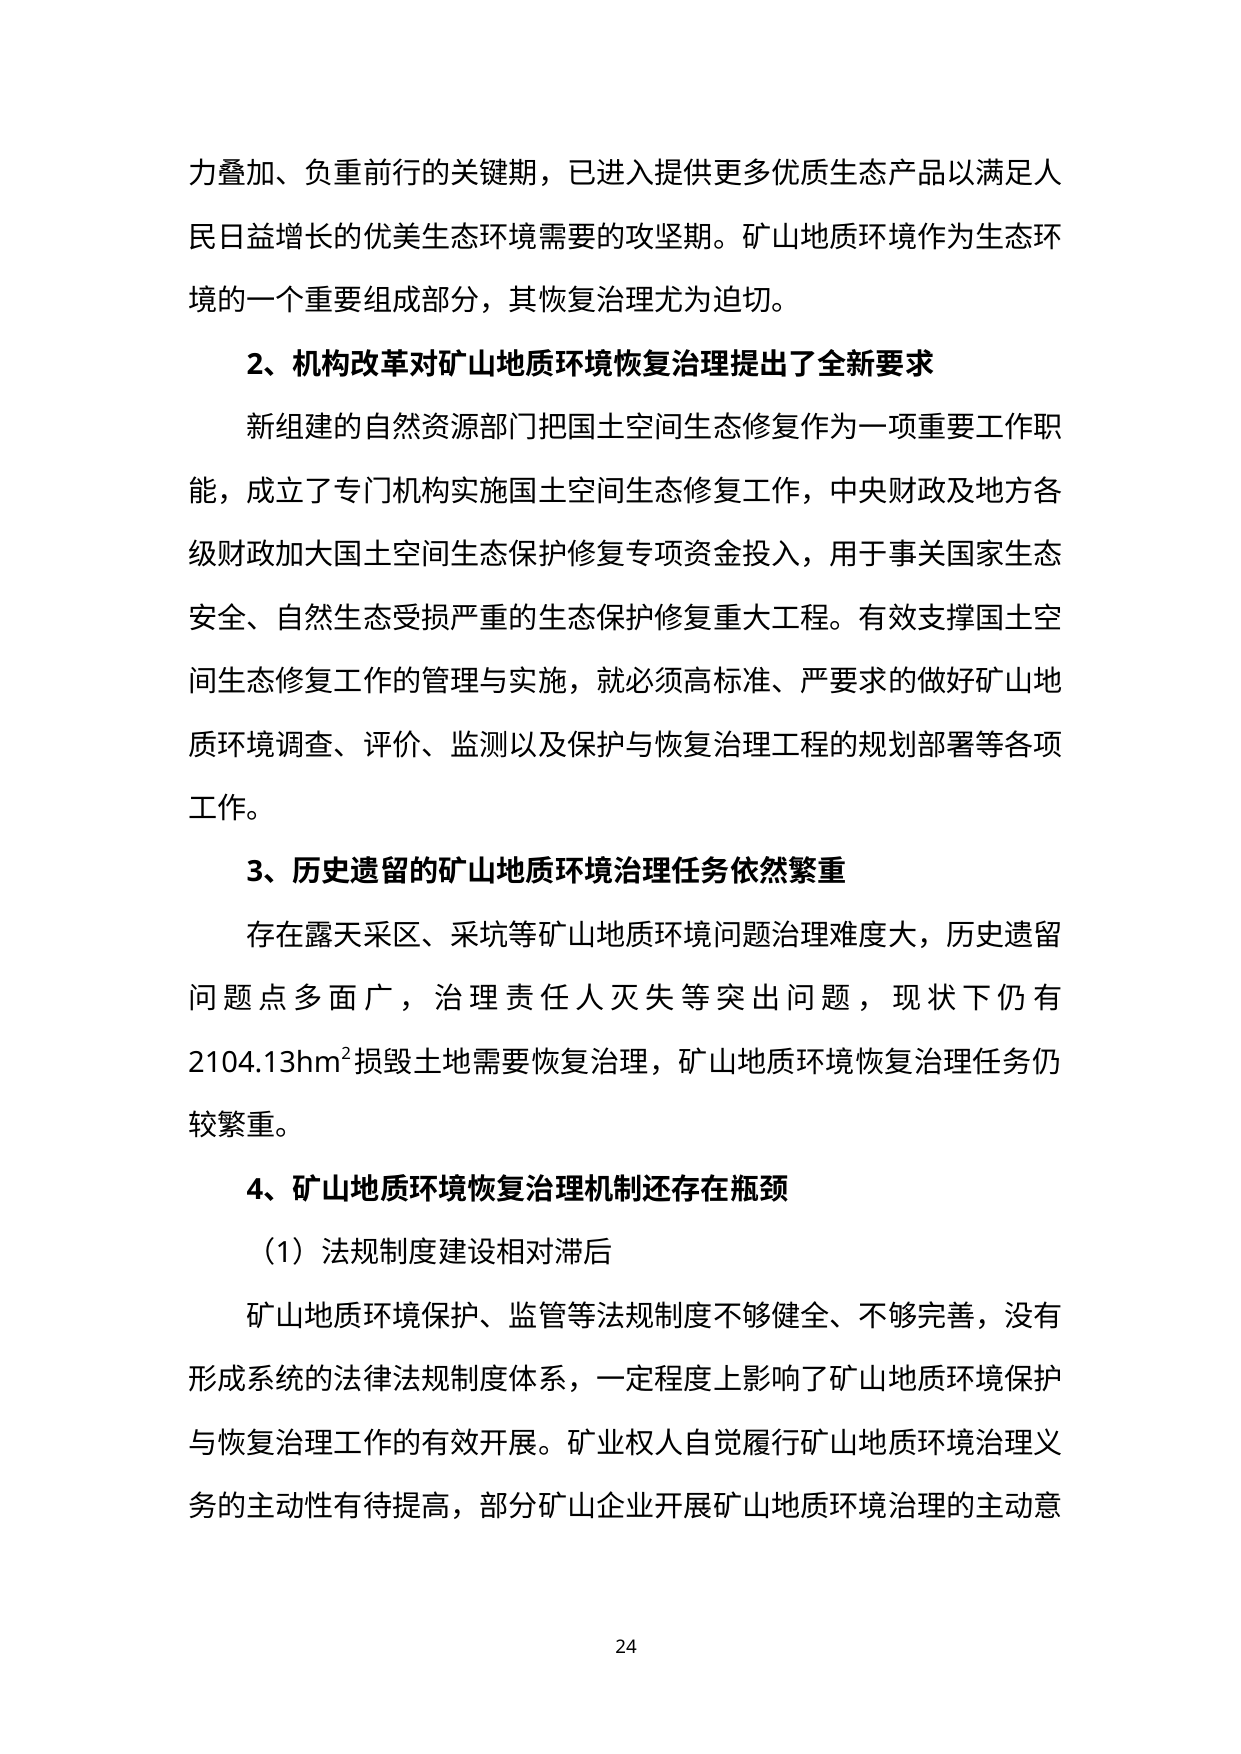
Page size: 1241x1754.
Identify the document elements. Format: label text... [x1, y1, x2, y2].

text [188, 150, 1064, 319]
text （1）法规制度建设相对滞后 [188, 1229, 1064, 1271]
text 4、矿山地质环境恢复治理机制还存在瓶颈 [188, 1165, 1064, 1208]
text 2、机构改革对矿山地质环境恢复治理提出了全新要求 [188, 340, 1064, 383]
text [188, 1292, 1064, 1525]
text 存在露天采区、采坑等矿山地质环境问题治理难度大，历史遗留问题点多面广，治理责任人灭失等突出问题，现状下仍有2104.13hm2损毁土地需要恢复治理，矿山地质环境恢复治理任务仍较繁重。 [188, 911, 1064, 1144]
text 3、历史遗留的矿山地质环境治理任务依然繁重 [188, 848, 1064, 890]
text 新组建的自然资源部门把国土空间生态修复作为一项重要工作职能，成立了专门机构实施国土空间生态修复工作，中央财政及地方各级财政加大国土空间生态保护修复专项资金投入，用于事关国家生态安全、自然生态受损严重的生态保护修复重大工程。有效支撑国土空间生态修复工作的管理与实施，就必须高标准、严要求的做好矿山地质环境调查、评价、监测以及保护与恢复治理工程的规划部署等各项工作。 [188, 404, 1064, 827]
